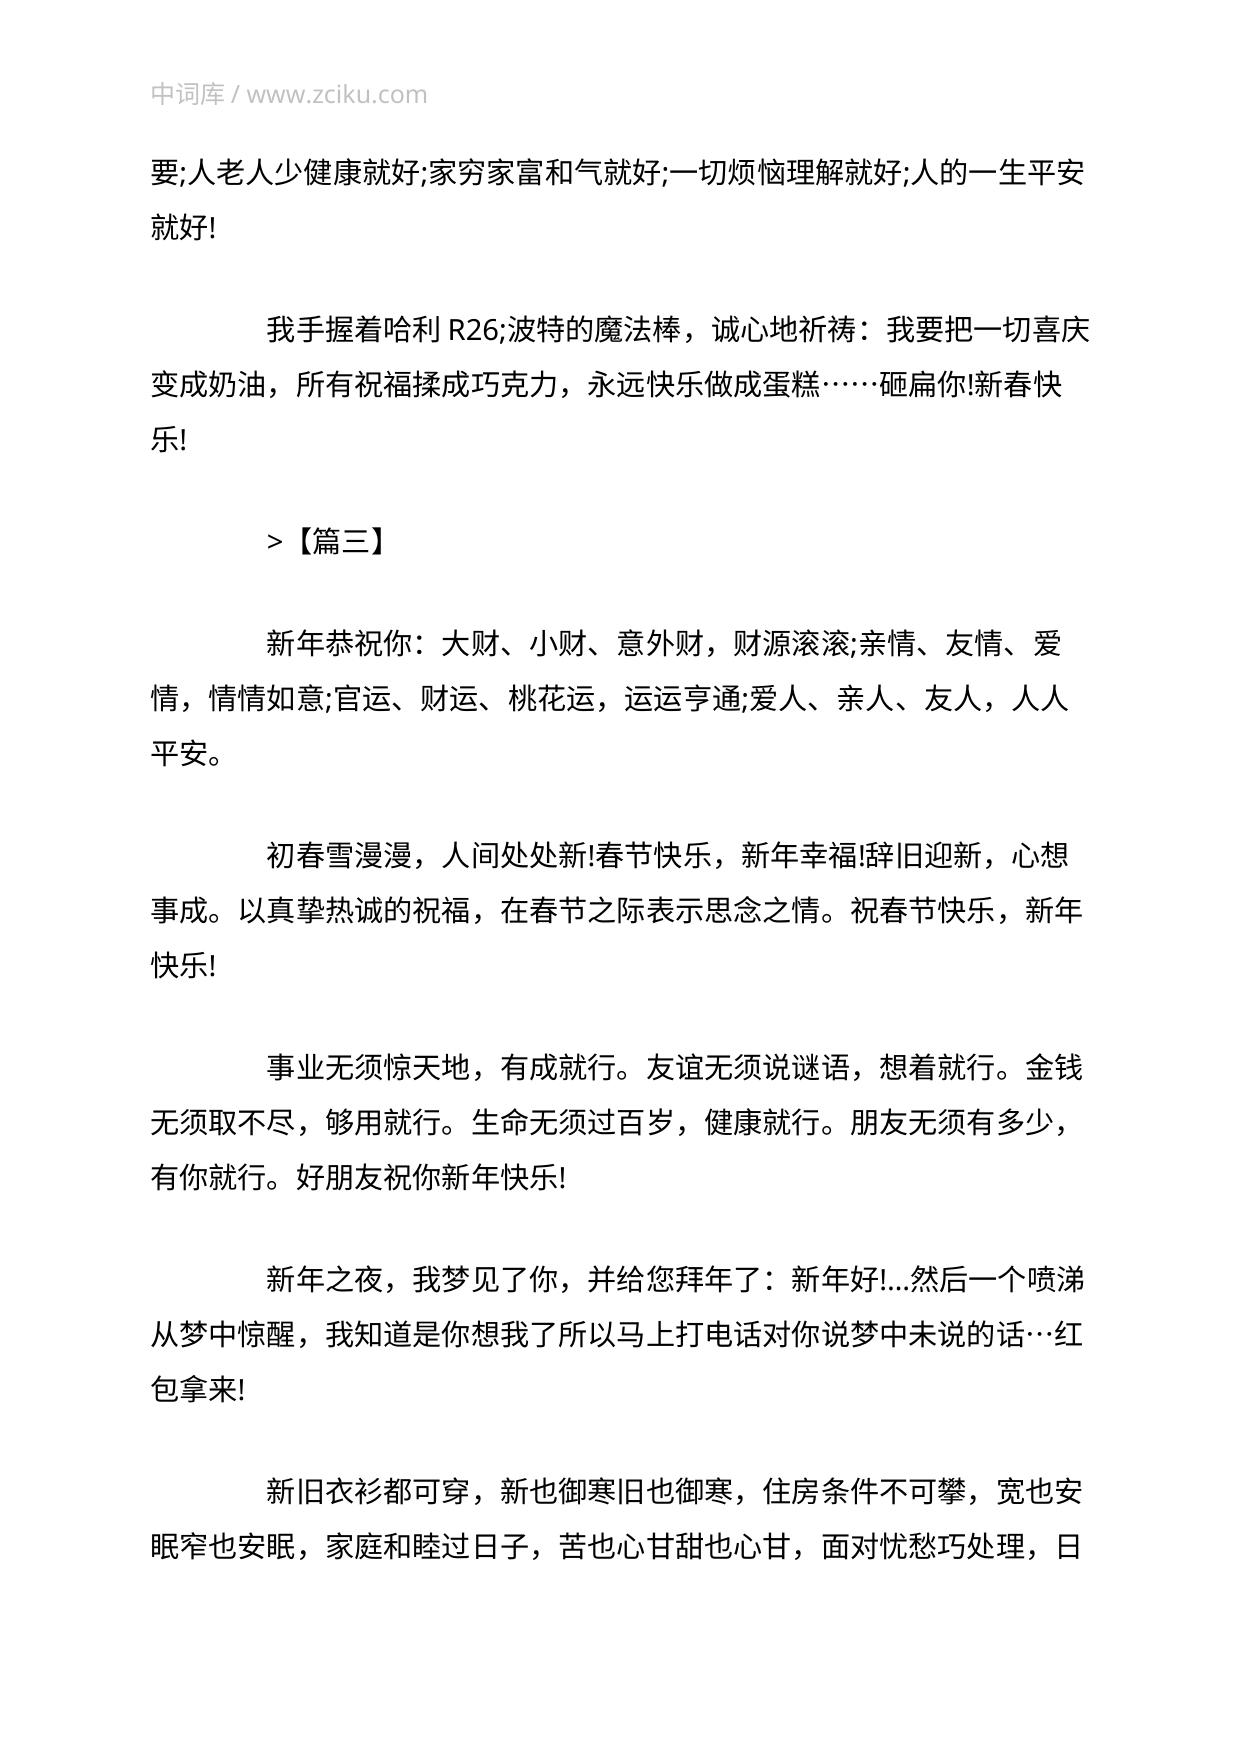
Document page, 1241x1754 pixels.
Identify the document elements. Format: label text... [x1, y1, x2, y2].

text 新年之夜，我梦见了你，并给您拜年了：新年好!…然后一个喷涕从梦中惊醒，我知道是你想我了所以马上打电话对你说梦中未说的话…红包拿来! [150, 1256, 1090, 1409]
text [150, 150, 1090, 247]
text 我手握着哈利R26;波特的魔法棒，诚心地祈祷：我要把一切喜庆变成奶油，所有祝福揉成巧克力，永远快乐做成蛋糕……砸扁你!新春快乐! [150, 307, 1090, 459]
text 初春雪漫漫，人间处处新!春节快乐，新年幸福!辞旧迎新，心想事成。以真挚热诚的祝福，在春节之际表示思念之情。祝春节快乐，新年快乐! [150, 833, 1090, 985]
text 事业无须惊天地，有成就行。友谊无须说谜语，想着就行。金钱无须取不尽，够用就行。生命无须过百岁，健康就行。朋友无须有多少，有你就行。好朋友祝你新年快乐! [150, 1044, 1090, 1197]
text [150, 1468, 1090, 1565]
text 新年恭祝你：大财、小财、意外财，财源滚滚;亲情、友情、爱情，情情如意;官运、财运、桃花运，运运亨通;爱人、亲人、友人，人人平安。 [150, 621, 1090, 773]
text >【篇三】 [150, 519, 1090, 561]
